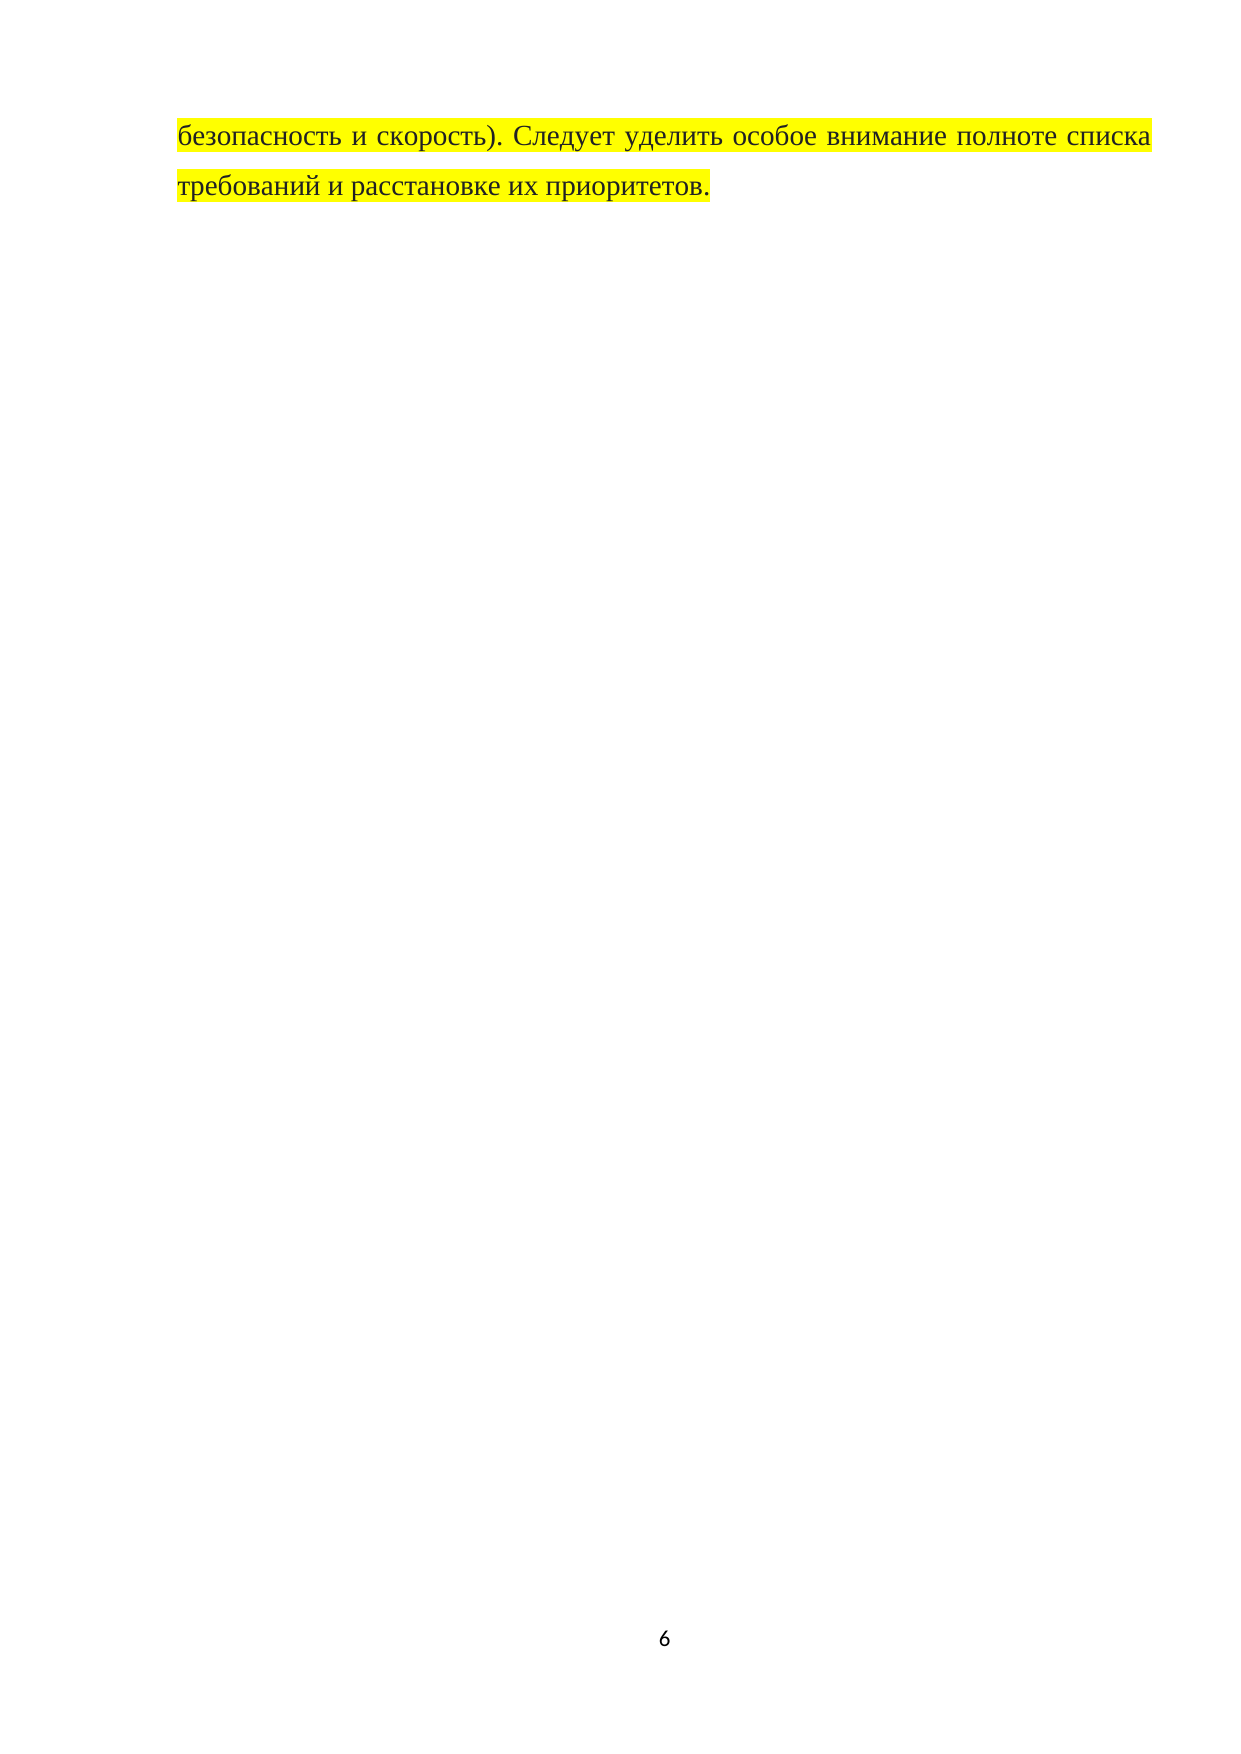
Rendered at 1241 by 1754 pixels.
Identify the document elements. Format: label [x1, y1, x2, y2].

text [177, 152, 1152, 202]
